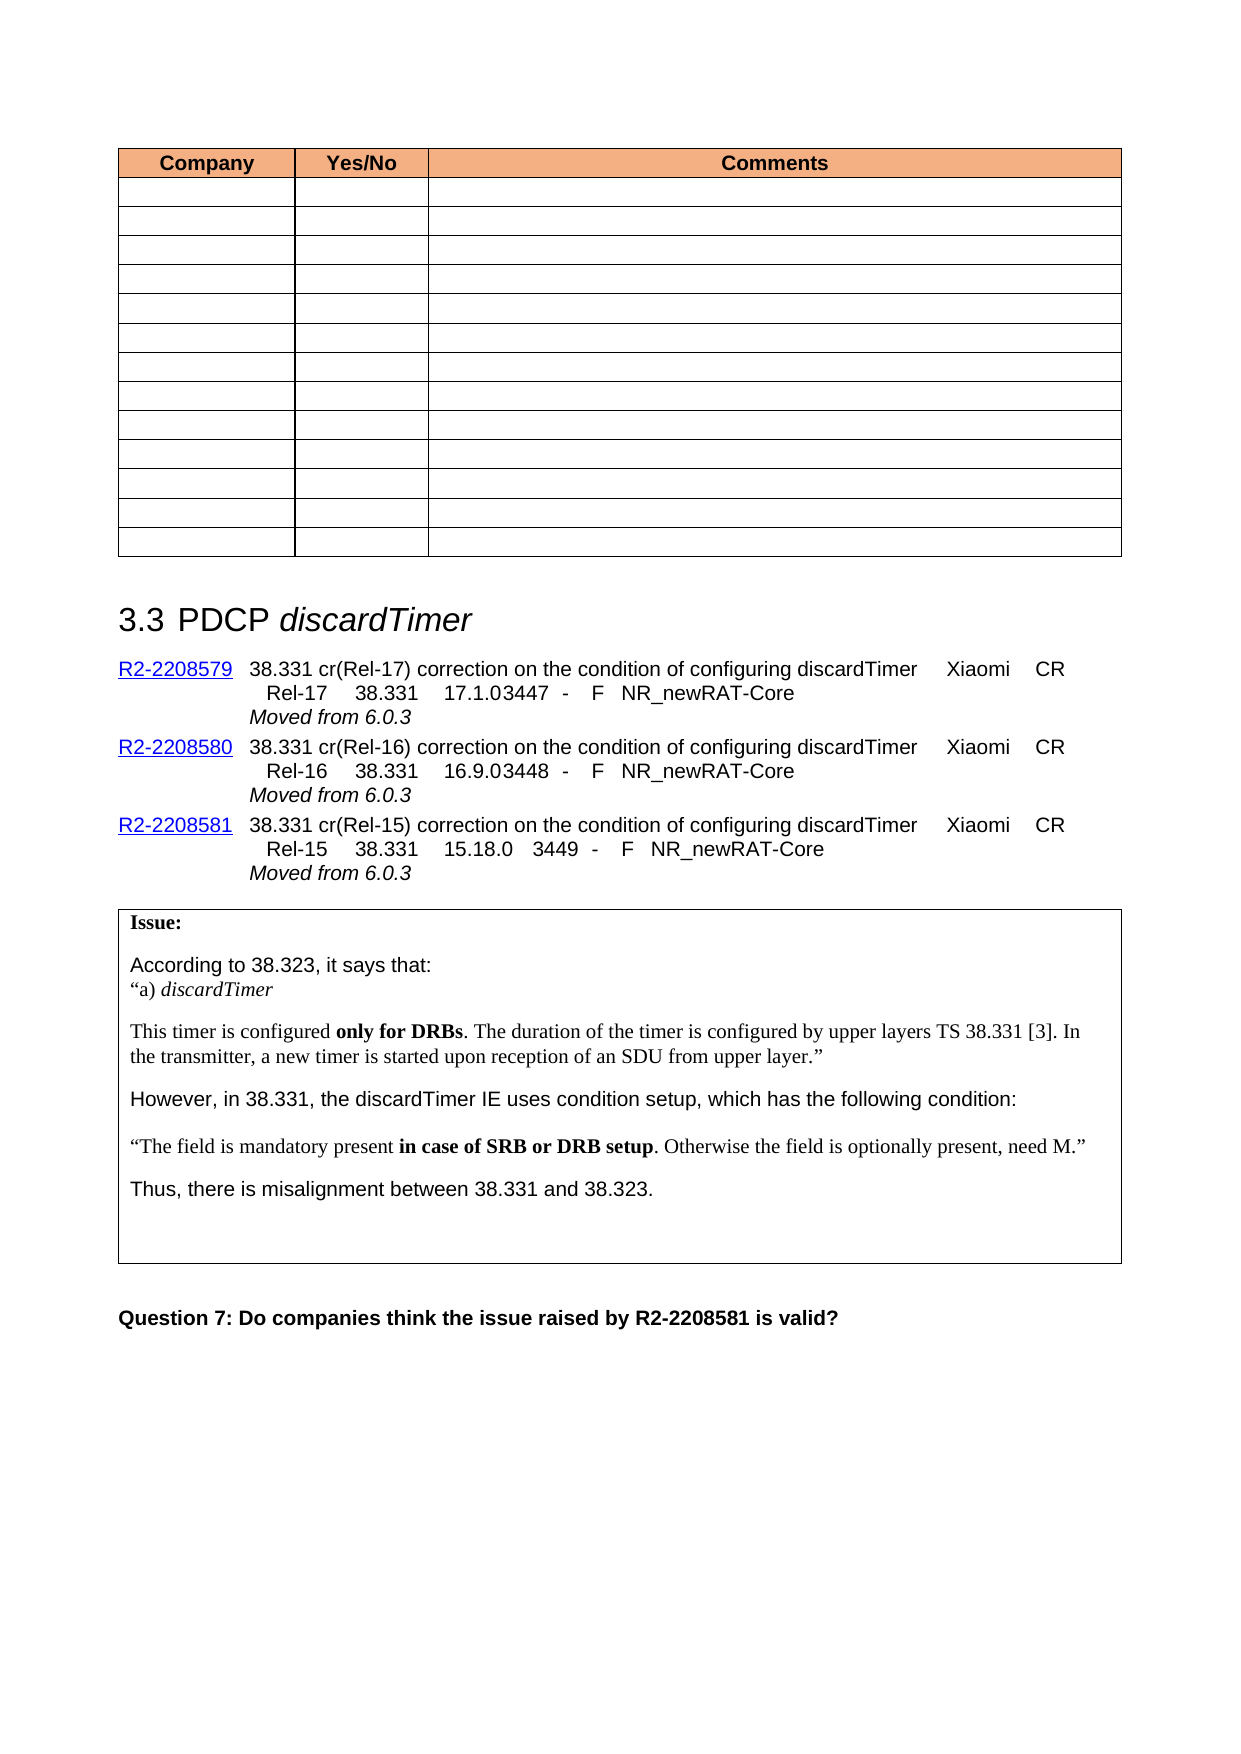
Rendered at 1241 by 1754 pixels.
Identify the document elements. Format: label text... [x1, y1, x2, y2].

table_cell [429, 353, 1121, 381]
text Moved from 6.0.3 [249, 861, 1122, 885]
text Question 7: Do companies think the issue raised by R2-2208581 is valid? [118, 1306, 1122, 1330]
table_cell [296, 469, 428, 497]
table_cell [296, 178, 428, 206]
table_cell [119, 382, 294, 410]
table_cell [296, 324, 428, 352]
text Moved from 6.0.3 [249, 705, 1122, 729]
table_cell [429, 499, 1121, 527]
table_cell [429, 440, 1121, 468]
table_cell [296, 382, 428, 410]
table_cell [119, 528, 294, 556]
table_cell [429, 265, 1121, 293]
table_cell [296, 411, 428, 439]
table_cell [296, 440, 428, 468]
text Moved from 6.0.3 [249, 783, 1122, 807]
table_cell [429, 528, 1121, 556]
table_cell [296, 294, 428, 322]
table_cell [119, 499, 294, 527]
table_cell [296, 353, 428, 381]
title R2-2208579 38.331 cr(Rel-17) correction on the condition of configuring discardTimer Xiaomi CR Rel-17 38.331 17.1.0 3447 - F NR_newRAT-Core [118, 657, 1122, 705]
table_cell [296, 207, 428, 235]
table_cell [119, 207, 294, 235]
table_cell [429, 469, 1121, 497]
table_cell [429, 411, 1121, 439]
table_cell [119, 178, 294, 206]
table_cell [119, 469, 294, 497]
table_header Comments [429, 149, 1121, 177]
table_cell [119, 294, 294, 322]
table_cell [119, 236, 294, 264]
table_cell [296, 528, 428, 556]
table_cell [296, 499, 428, 527]
table_header Yes/No [296, 149, 428, 177]
title R2-2208581 38.331 cr(Rel-15) correction on the condition of configuring discardTimer Xiaomi CR Rel-15 38.331 15.18.0 3449 - F NR_newRAT-Core [118, 813, 1122, 861]
table_cell [119, 353, 294, 381]
table_cell [119, 324, 294, 352]
table_cell [429, 178, 1121, 206]
table_cell [429, 324, 1121, 352]
table_cell [119, 265, 294, 293]
table_cell [429, 382, 1121, 410]
table_cell [119, 440, 294, 468]
table_cell [119, 411, 294, 439]
table_cell [429, 236, 1121, 264]
table_header Company [119, 149, 294, 177]
table_cell [429, 294, 1121, 322]
table_cell [429, 207, 1121, 235]
table_cell [296, 236, 428, 264]
subtitle 3.3 PDCP discardTimer [118, 599, 1122, 638]
title R2-2208580 38.331 cr(Rel-16) correction on the condition of configuring discardTimer Xiaomi CR Rel-16 38.331 16.9.0 3448 - F NR_newRAT-Core [118, 735, 1122, 783]
table_cell [296, 265, 428, 293]
table_header Issue: According to 38.323, it says that: “a) discardTimer This timer is configured only for DRBs. The duration of the timer is configured by upper layers TS 38.331 [3]. In the transmitter, a new timer is started upon reception of an SDU from upper layer.” However, in 38.331, the discardTimer IE uses condition setup, which has the following condition: “The field is mandatory present in case of SRB or DRB setup. Otherwise the field is optionally present, need M.” Thus, there is misalignment between 38.331 and 38.323. [119, 910, 1121, 1262]
